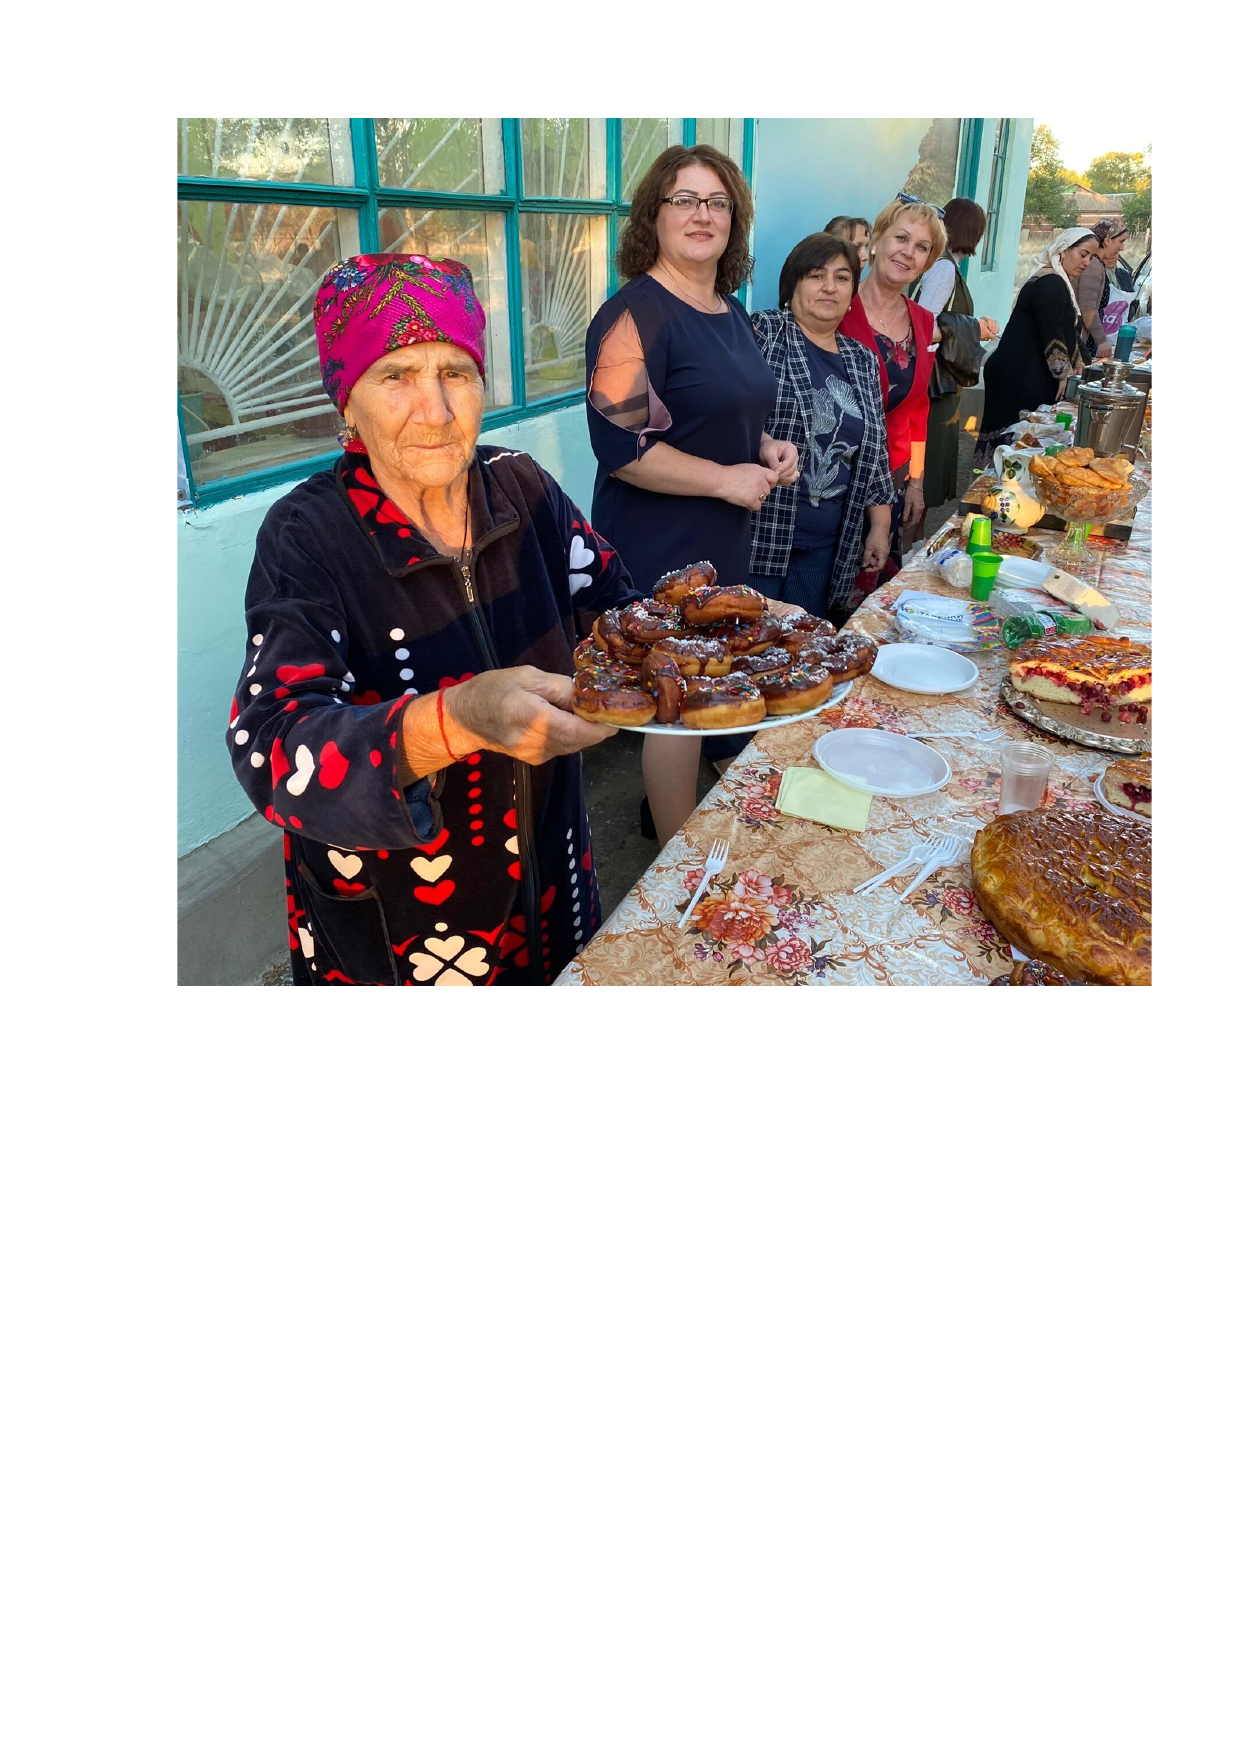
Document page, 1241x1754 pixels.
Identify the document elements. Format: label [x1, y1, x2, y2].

picture [177, 118, 1152, 986]
